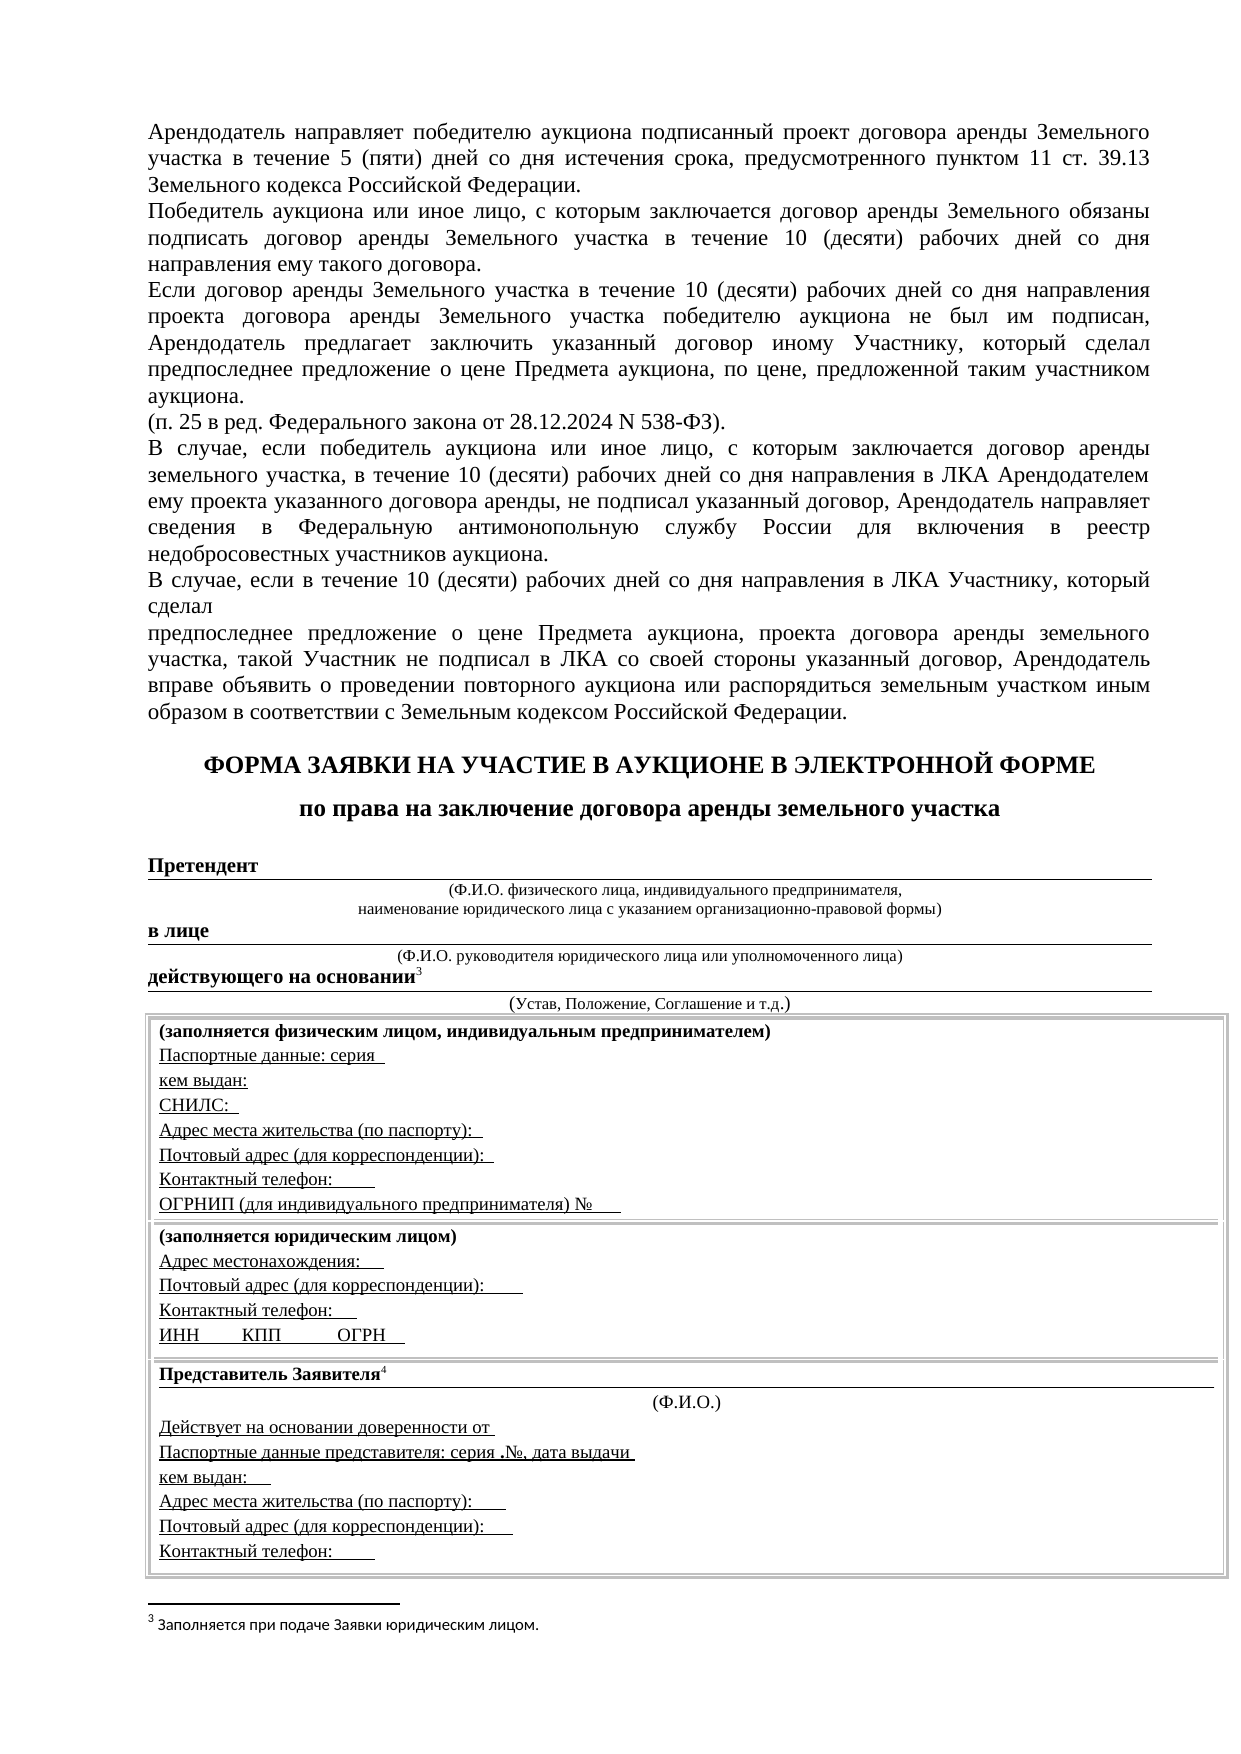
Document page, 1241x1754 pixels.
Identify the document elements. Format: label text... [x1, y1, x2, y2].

table_header (заполняется физическим лицом, индивидуальным предпринимателем) Паспортные данные: серия кем выдан: СНИЛС: Адрес места жительства (по паспорту): Почтовый адрес (для корреспонденции): Контактный телефон: ОГРНИП (для индивидуального предпринимателя) № [151, 1020, 1223, 1218]
text ФОРМА ЗАЯВКИ НА УЧАСТИЕ В АУКЦИОНЕ В ЭЛЕКТРОННОЙ ФОРМЕ [148, 751, 1152, 779]
text по права на заключение договора аренды земельного участка [148, 798, 1152, 821]
text Если договор аренды Земельного участка в течение 10 (десяти) рабочих дней со дня направления проекта договора аренды Земельного участка победителю аукциона не был им подписан, Арендодатель предлагает заключить указанный договор иному Участнику, который сделал предпоследнее предложение о цене Предмета аукциона, по цене, предложенной таким участником аукциона. [148, 276, 1152, 408]
text (п. 25 в ред. Федерального закона от 28.12.2024 N 538-ФЗ). [148, 408, 1152, 434]
text действующего на основании [148, 964, 1152, 991]
text Арендодатель направляет победителю аукциона подписанный проект договора аренды Земельного участка в течение 5 (пяти) дней со дня истечения срока, предусмотренного пунктом 11 ст. 39.13 Земельного кодекса Российской Федерации. [148, 118, 1152, 197]
text Претендент [148, 853, 1152, 879]
text В случае, если в течение 10 (десяти) рабочих дней со дня направления в ЛКА Участнику, который сделал [148, 566, 1152, 619]
text В случае, если победитель аукциона или иное лицо, с которым заключается договор аренды земельного участка, в течение 10 (десяти) рабочих дней со дня направления в ЛКА Арендодателем ему проекта указанного договора аренды, не подписал указанный договор, Арендодатель направляет сведения в Федеральную антимонопольную службу России для включения в реестр недобросовестных участников аукциона. [148, 434, 1152, 566]
text предпоследнее предложение о цене Предмета аукциона, проекта договора аренды земельного участка, такой Участник не подписал в ЛКА со своей стороны указанный договор, Арендодатель вправе объявить о проведении повторного аукциона или распорядиться земельным участком иным образом в соответствии с Земельным кодексом Российской Федерации. [148, 619, 1152, 724]
text в лице [148, 918, 1152, 944]
table_cell Представитель Заявителя4 (Ф.И.О.) Действует на основании доверенности от Паспортные данные представителя: серия .№, дата выдачи кем выдан: Адрес места жительства (по паспорту): Почтовый адрес (для корреспонденции): Контактный телефон: [148, 1357, 1226, 1573]
text (Устав, Положение, Соглашение и т.д.) [148, 992, 1152, 1013]
text Победитель аукциона или иное лицо, с которым заключается договор аренды Земельного обязаны подписать договор аренды Земельного участка в течение 10 (десяти) рабочих дней со дня направления ему такого договора. [148, 197, 1152, 276]
text (Ф.И.О. руководителя юридического лица или уполномоченного лица) [148, 945, 1152, 964]
text (Ф.И.О. физического лица, индивидуального предпринимателя, наименование юридического лица с указанием организационно-правовой формы) [148, 880, 1152, 918]
table_cell (заполняется юридическим лицом) Адрес местонахождения: Почтовый адрес (для корреспонденции): Контактный телефон: ИНН КПП ОГРН [148, 1219, 1226, 1357]
